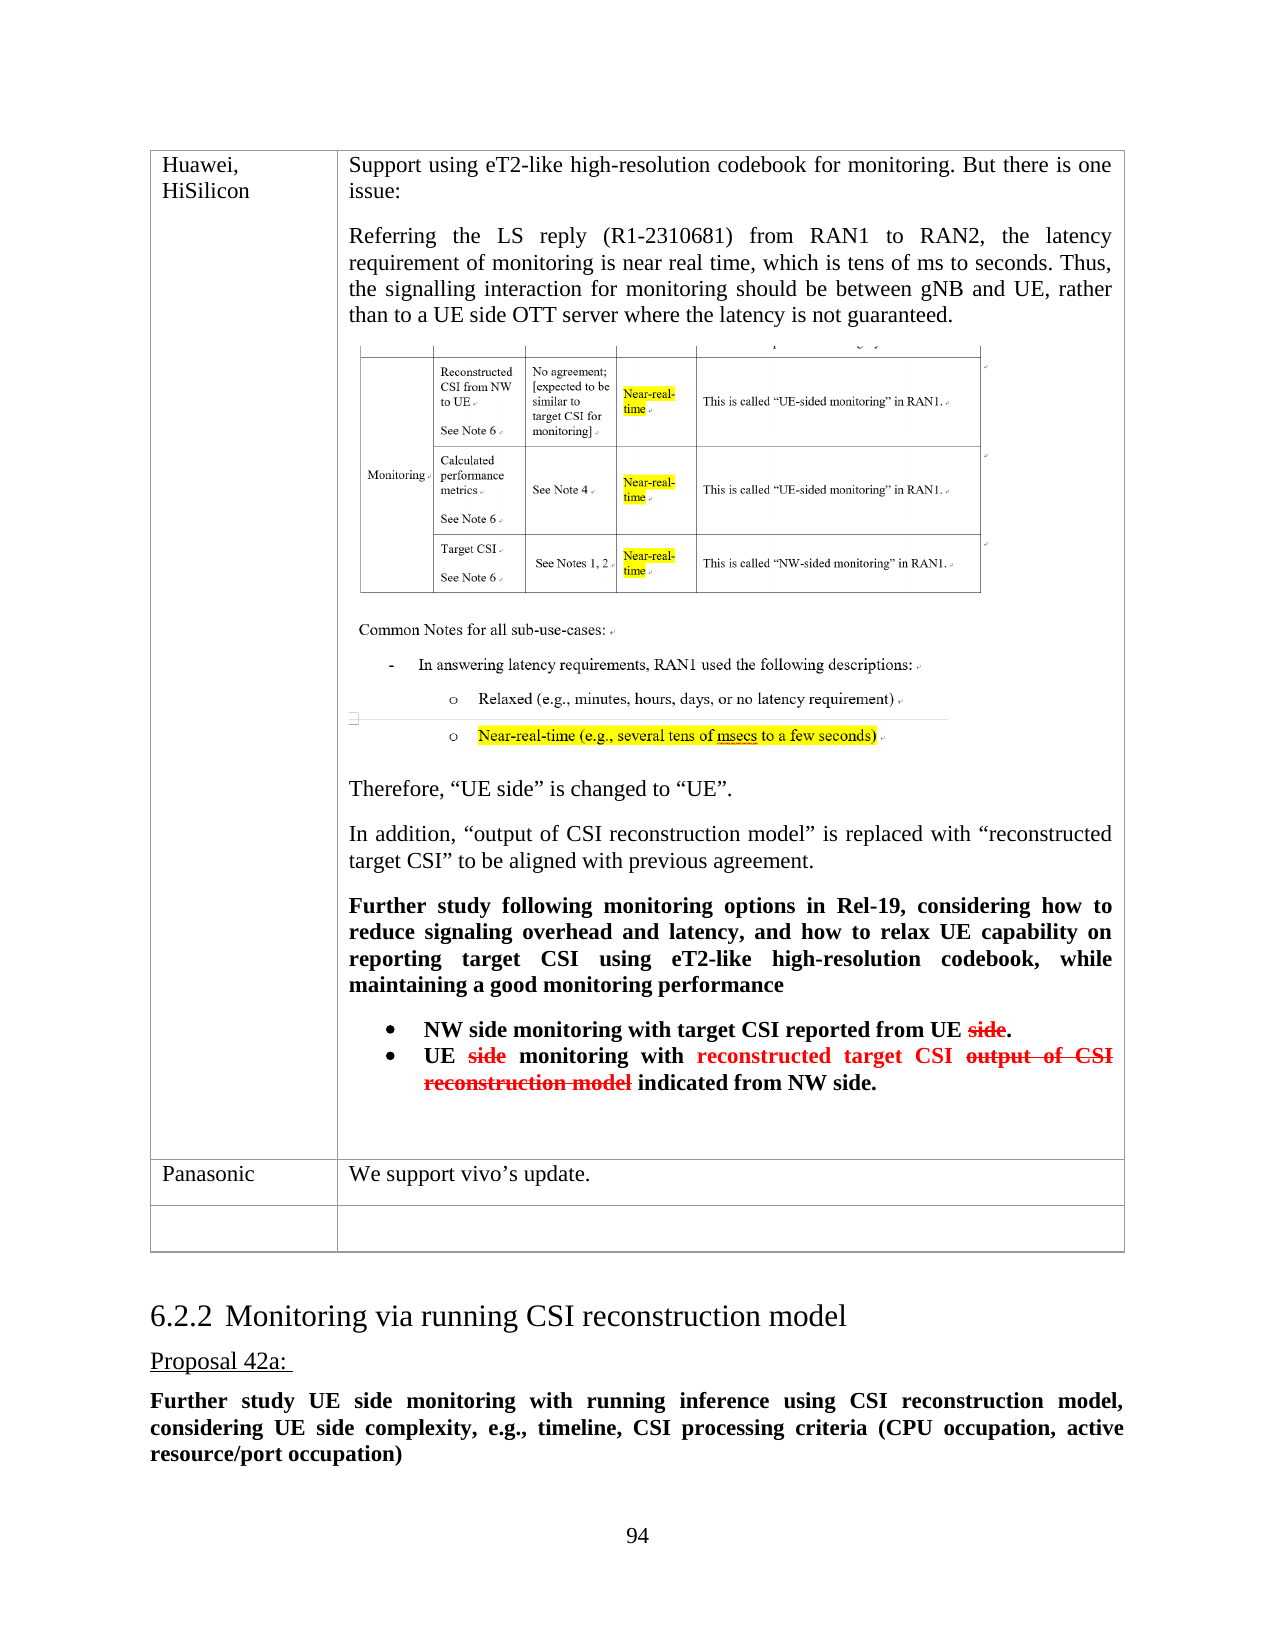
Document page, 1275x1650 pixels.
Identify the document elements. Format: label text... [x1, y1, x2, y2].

picture [348, 612, 949, 757]
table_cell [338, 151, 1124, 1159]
text Proposal 42a: [150, 1346, 1125, 1375]
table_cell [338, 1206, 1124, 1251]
subtitle Monitoring via running CSI reconstruction model [150, 1297, 1125, 1333]
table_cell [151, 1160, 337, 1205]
picture [348, 346, 989, 594]
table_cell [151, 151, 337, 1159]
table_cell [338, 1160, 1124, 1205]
text Further study UE side monitoring with running inference using CSI reconstruction model, considering UE side complexity, e.g., timeline, CSI processing criteria (CPU occupation, active resource/port occupation) [150, 1387, 1125, 1466]
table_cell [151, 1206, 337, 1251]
